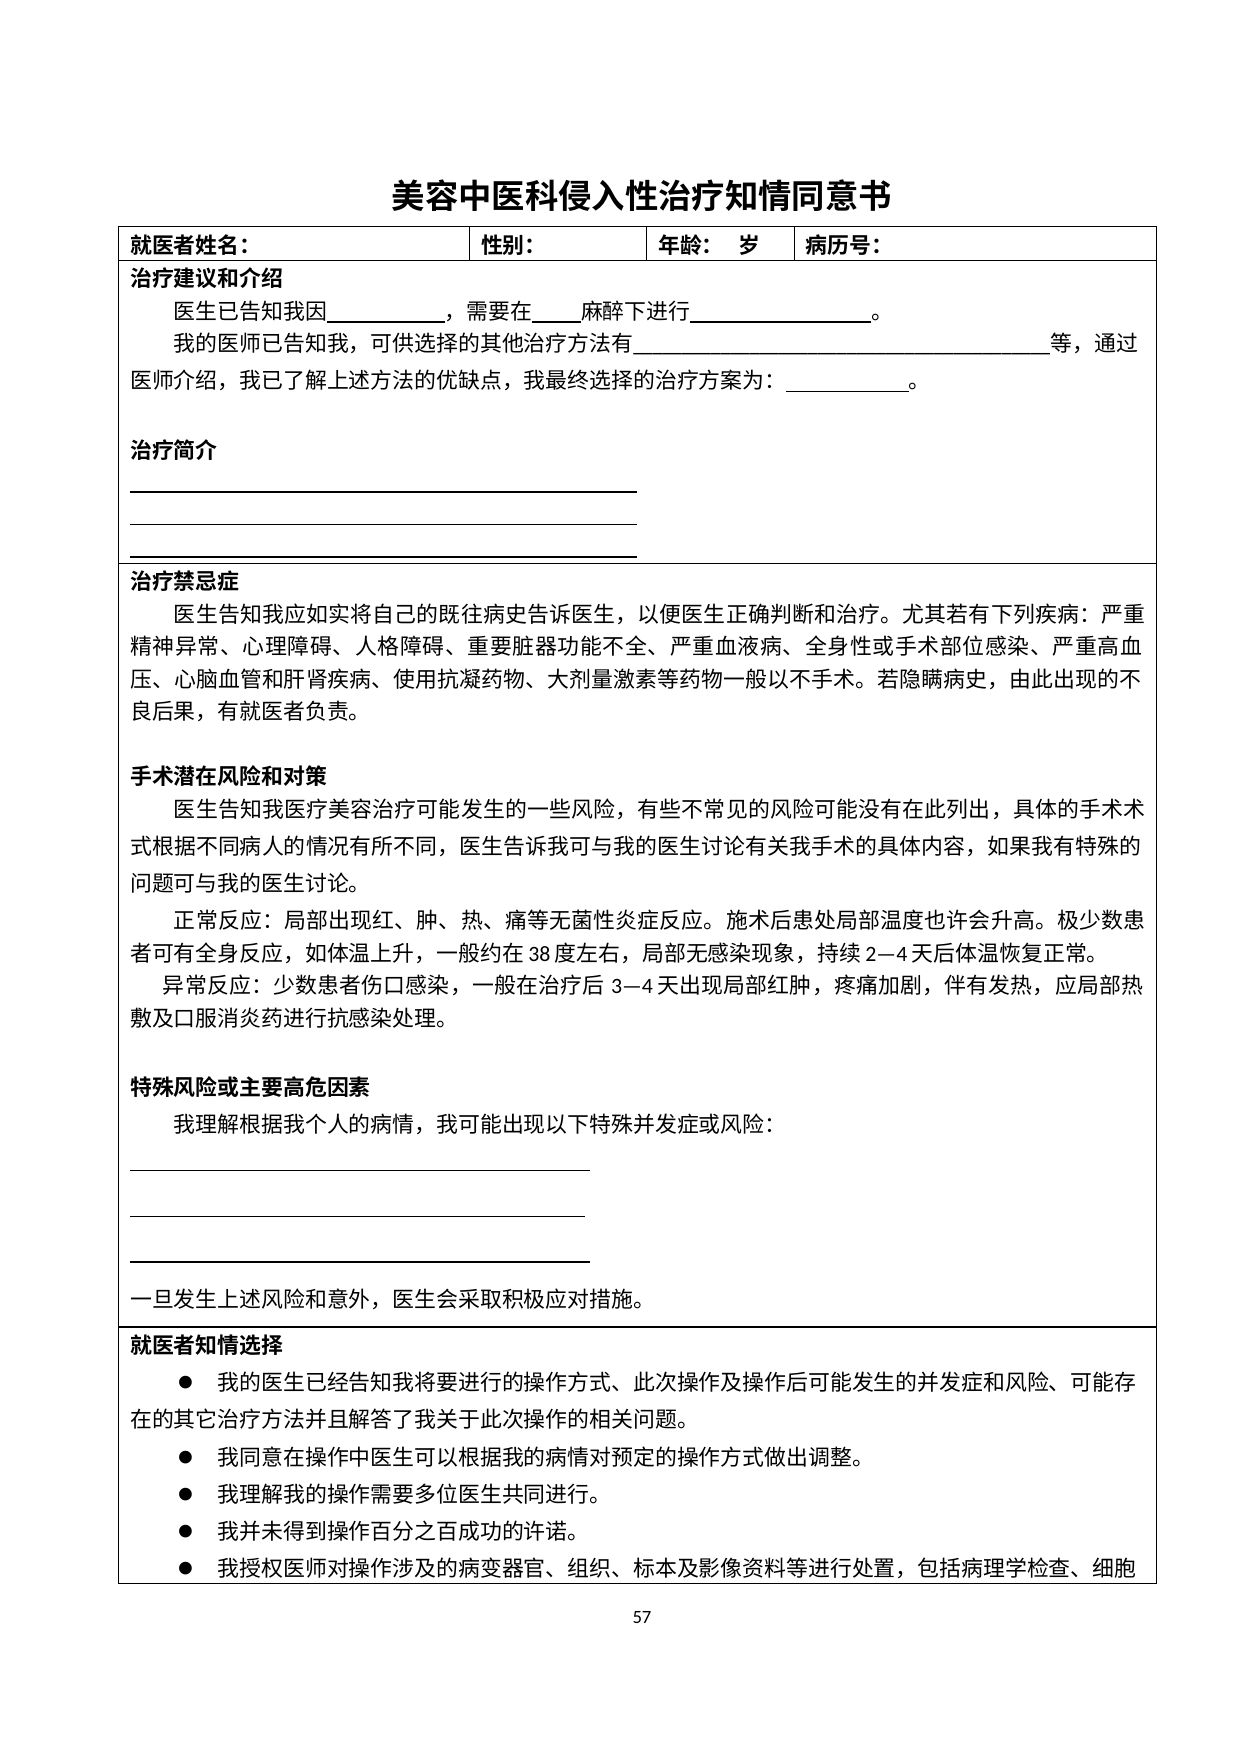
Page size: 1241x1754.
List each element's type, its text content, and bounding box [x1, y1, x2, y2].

subtitle 美容中医科侵入性治疗知情同意书 [118, 161, 1165, 226]
table_header 性别： [470, 227, 646, 260]
table_cell 治疗禁忌症 医生告知我应如实将自己的既往病史告诉医生，以便医生正确判断和治疗。尤其若有下列疾病：严重精神异常、心理障碍、人格障碍、重要脏器功能不全、严重血液病、全身性或手术部位感染、严重高血压、心脑血管和肝肾疾病、使用抗凝药物、大剂量激素等药物一般以不手术。若隐瞒病史，由此出现的不良后果，有就医者负责。 手术潜在风险和对策 医生告知我医疗美容治疗可能发生的一些风险，有些不常见的风险可能没有在此列出，具体的手术术式根据不同病人的情况有所不同，医生告诉我可与我的医生讨论有关我手术的具体内容，如果我有特殊的问题可与我的医生讨论。 正常反应：局部出现红、肿、热、痛等无菌性炎症反应。施术后患处局部温度也许会升高。极少数患者可有全身反应，如体温上升，一般约在38度左右，局部无感染现象，持续2—4天后体温恢复正常。 异常反应：少数患者伤口感染，一般在治疗后3—4天出现局部红肿，疼痛加剧，伴有发热，应局部热敷及口服消炎药进行抗感染处理。 特殊风险或主要高危因素 我理解根据我个人的病情，我可能出现以下特殊并发症或风险： 一旦发生上述风险和意外，医生会采取积极应对措施。 [119, 564, 1156, 1326]
table_header 就医者姓名： [119, 227, 469, 260]
table_header 年龄： 岁 [647, 227, 794, 260]
table_cell 治疗建议和介绍 医生已告知我因 ，需要在 麻醉下进行 。 我的医师已告知我，可供选择的其他治疗方法有___________________________________________等，通过医师介绍，我已了解上述方法的优缺点，我最终选择的治疗方案为： 。 治疗简介 [119, 261, 1156, 563]
table_header 病历号： [795, 227, 1156, 260]
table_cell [119, 1328, 1156, 1583]
